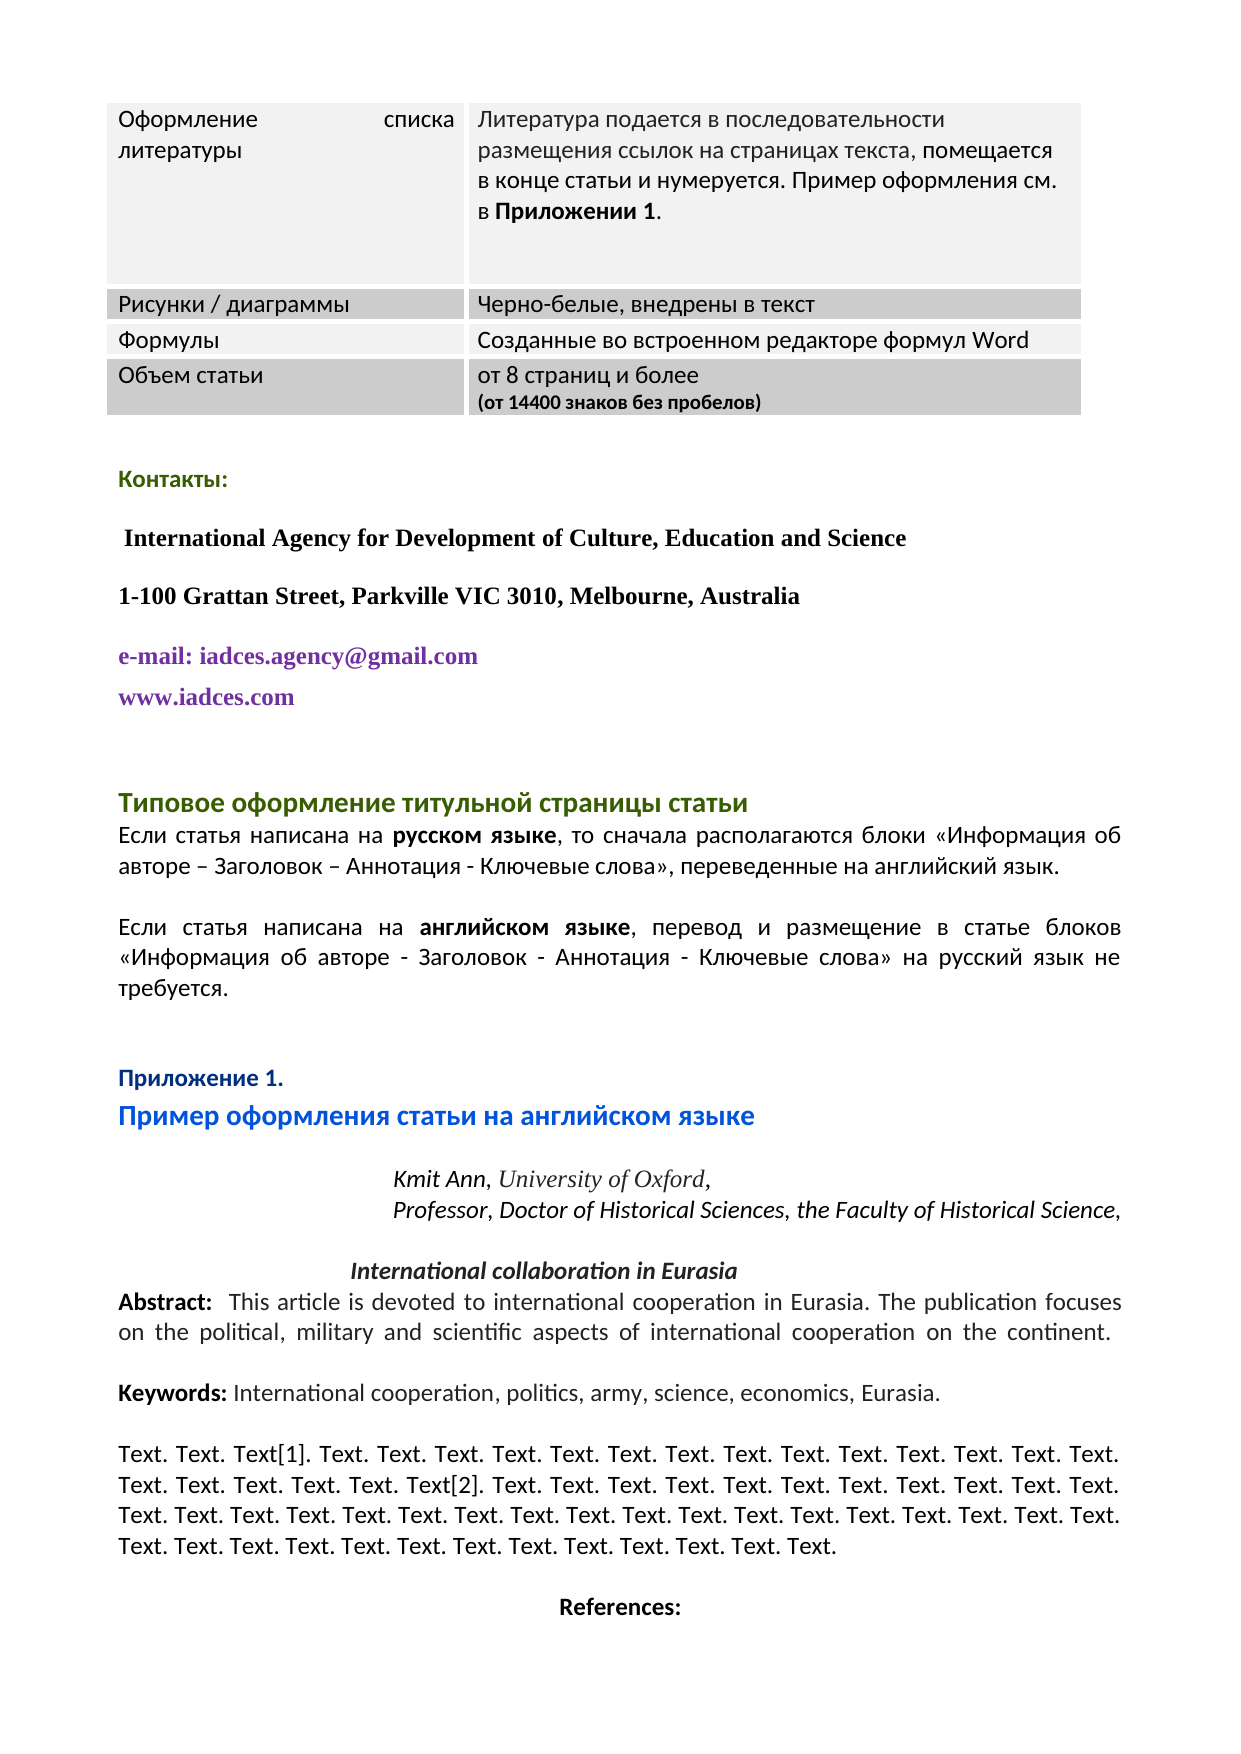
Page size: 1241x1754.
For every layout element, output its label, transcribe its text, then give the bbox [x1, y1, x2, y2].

text Text. Text. Text[1]. Text. Text. Text. Text. Text. Text. Text. Text. Text. Text. Text. Text. Text. Text. Text. Text. Text. Text. Text. Text[2]. Text. Text. Text. Text. Text. Text. Text. Text. Text. Text. Text. Text. Text. Text. Text. Text. Text. Text. Text. Text. Text. Text. Text. Text. Text. Text. Text. Text. Text. Text. Text. Text. Text. Text. Text. Text. Text. Text. Text. Text. Text. Text. [118, 1438, 1122, 1560]
table_cell от 8 страниц и более (от 14400 знаков без пробелов) [469, 359, 1081, 415]
text Kmit Ann, , [118, 1163, 1122, 1194]
text Приложение 1. [118, 1062, 1122, 1093]
table_cell Рисунки / диаграммы [107, 289, 464, 319]
text International collaboration in Eurasia [350, 1255, 1122, 1286]
table_cell Литература подается в последовательности размещения ссылок на страницах текста, помещается в конце статьи и нумеруется. Пример оформления см. в Приложении 1. [469, 103, 1081, 284]
text International Agency for Development of Culture, Education and Science [118, 523, 1122, 552]
text Professor, Doctor of Historical Sciences, the Faculty of Historical Science, [118, 1194, 1122, 1224]
text Если статья написана на русском языке, то сначала располагаются блоки «Информация об авторе – Заголовок – Аннотация - Ключевые слова», переведенные на английский язык. [118, 819, 1122, 880]
text Контакты: [118, 463, 1122, 494]
text Типовое оформление титульной страницы статьи [118, 784, 1122, 819]
text 1-100 Grattan Street, Parkville VIC 3010, Melbourne, Australia [118, 581, 1122, 609]
text www.iadces.com [118, 682, 1122, 711]
table_cell Оформление списка литературы [107, 103, 464, 284]
text References: [118, 1591, 1122, 1621]
table_cell Созданные во встроенном редакторе формул Word [469, 324, 1081, 354]
text Abstract: This article is devoted to international cooperation in . The publication focuses on the political, military and scientific aspects of international cooperation on the continent. Keywords: International cooperation, politics, army, science, economics, . [118, 1286, 1122, 1408]
text Если статья написана на английском языке, перевод и размещение в статье блоков «Информация об авторе - Заголовок - Аннотация - Ключевые слова» на русский язык не требуется. [118, 911, 1122, 1002]
text e-mail: iadces.agency@gmail.com [118, 641, 1122, 669]
table_cell Формулы [107, 324, 464, 354]
text Пример оформления статьи на английском языке [118, 1097, 1122, 1133]
table_cell Объем статьи [107, 359, 464, 415]
table_cell Черно-белые, внедрены в текст [469, 289, 1081, 319]
